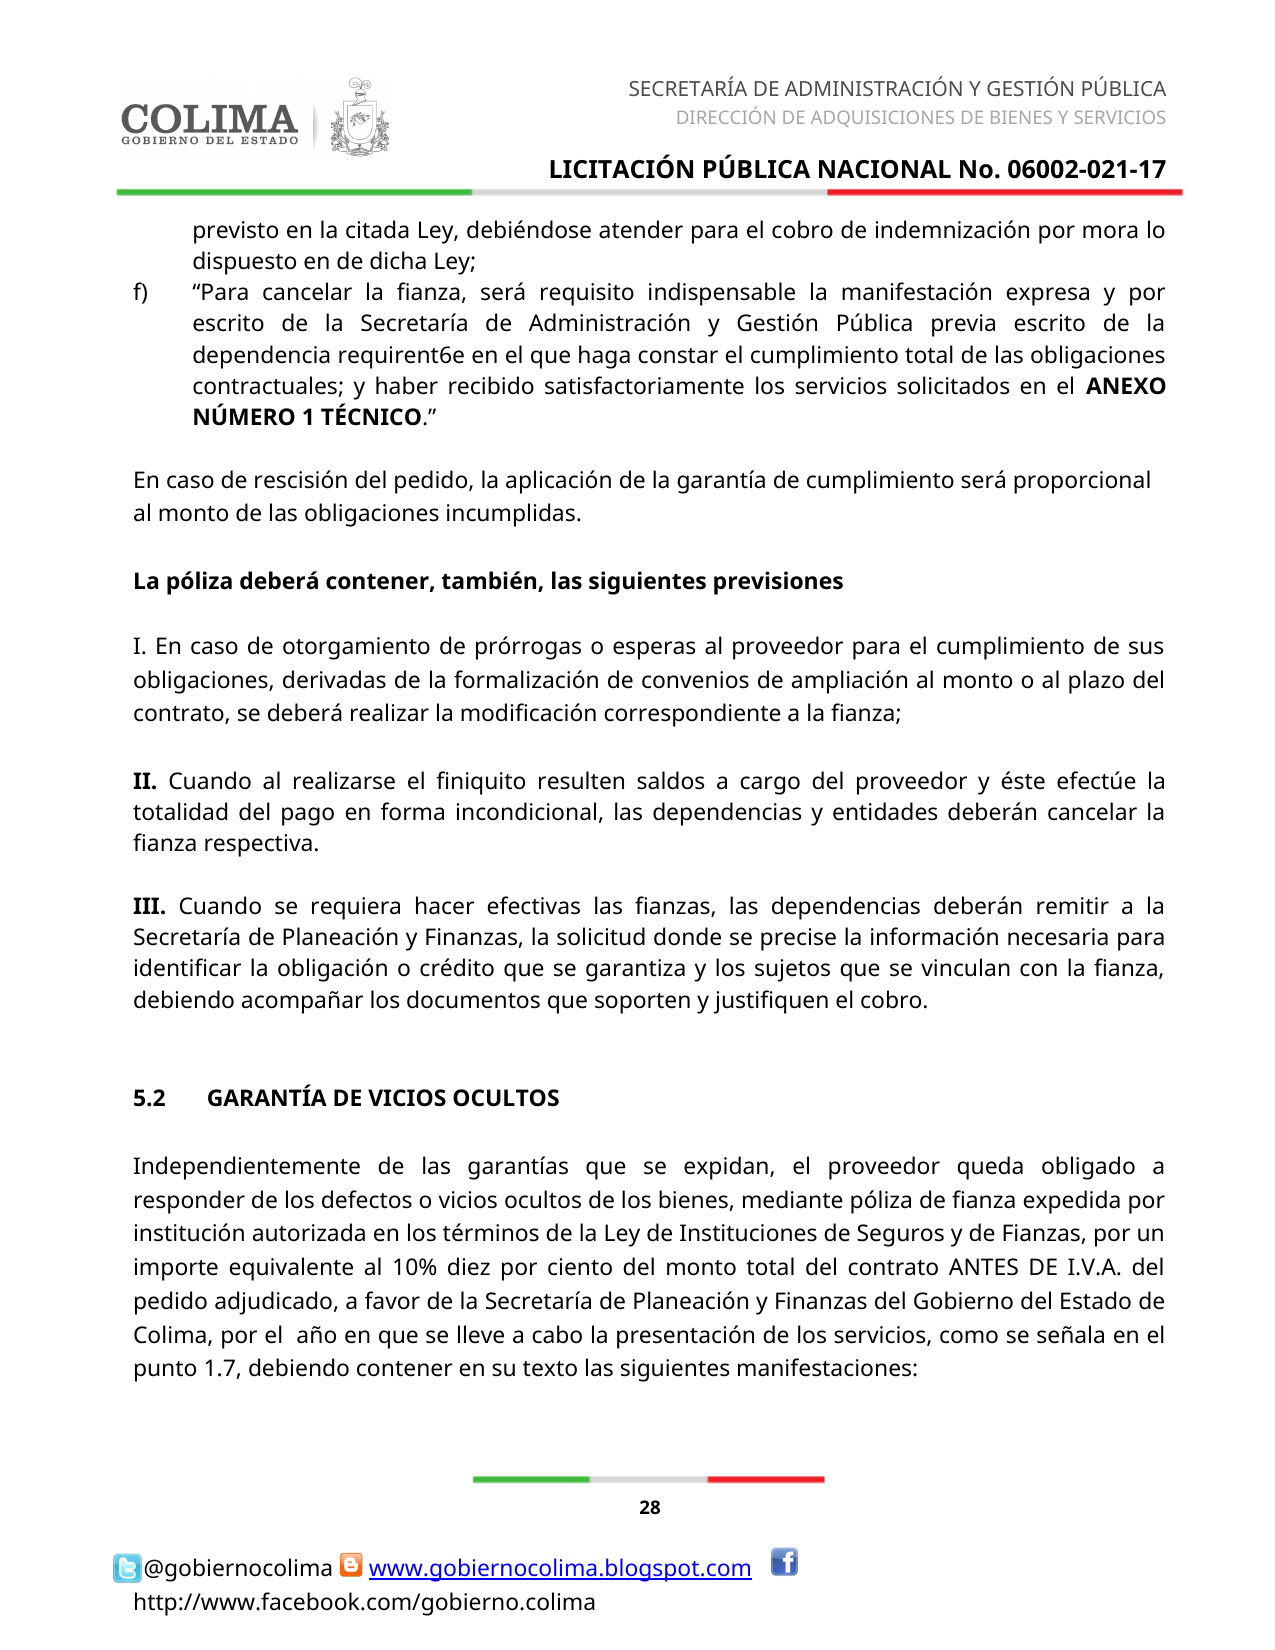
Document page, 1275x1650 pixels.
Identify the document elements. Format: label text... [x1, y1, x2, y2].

picture [339, 1552, 363, 1577]
picture [112, 1553, 143, 1584]
text Independientemente de las garantías que se expidan, el proveedor queda obligado a responder de los defectos o vicios ocultos de los bienes, mediante póliza de fianza expedida por institución autorizada en los términos de la Ley de Instituciones de Seguros y de Fianzas, por un importe equivalente al 10% diez por ciento del monto total del contrato ANTES DE I.V.A. del pedido adjudicado, a favor de la Secretaría de Planeación y Finanzas del Gobierno del Estado de Colima, por el año en que se lleve a cabo la presentación de los servicios, como se señala en el punto 1.7, debiendo contener en su texto las siguientes manifestaciones: [133, 1150, 1167, 1383]
picture [111, 183, 1189, 204]
text La póliza deberá contener, también, las siguientes previsiones [133, 565, 1167, 596]
text I. En caso de otorgamiento de prórrogas o esperas al proveedor para el cumplimiento de sus obligaciones, derivadas de la formalización de convenios de ampliación al monto o al plazo del contrato, se deberá realizar la modificación correspondiente a la fianza; [133, 630, 1167, 728]
picture [770, 1547, 799, 1577]
picture [120, 76, 389, 157]
text III. Cuando se requiera hacer efectivas las fianzas, las dependencias deberán remitir a la Secretaría de Planeación y Finanzas, la solicitud donde se precise la información necesaria para identificar la obligación o crédito que se garantiza y los sujetos que se vinculan con la fianza, debiendo acompañar los documentos que soporten y justifiquen el cobro. [133, 890, 1167, 1015]
picture [472, 1466, 828, 1490]
list “Para cancelar la fianza, será requisito indispensable la manifestación expresa y por escrito de la Secretaría de Administración y Gestión Pública previa escrito de la dependencia requirent6e en el que haga constar el cumplimiento total de las obligaciones contractuales; y haber recibido satisfactoriamente los servicios solicitados en el ANEXO NÚMERO 1 TÉCNICO.” [133, 276, 1167, 432]
text II. Cuando al realizarse el finiquito resulten saldos a cargo del proveedor y éste efectúe la totalidad del pago en forma incondicional, las dependencias y entidades deberán cancelar la fianza respectiva. [133, 765, 1167, 858]
text 5.2 GARANTÍA DE VICIOS OCULTOS [133, 1082, 1167, 1113]
text En caso de rescisión del pedido, la aplicación de la garantía de cumplimiento será proporcional al monto de las obligaciones incumplidas. [133, 463, 1167, 528]
